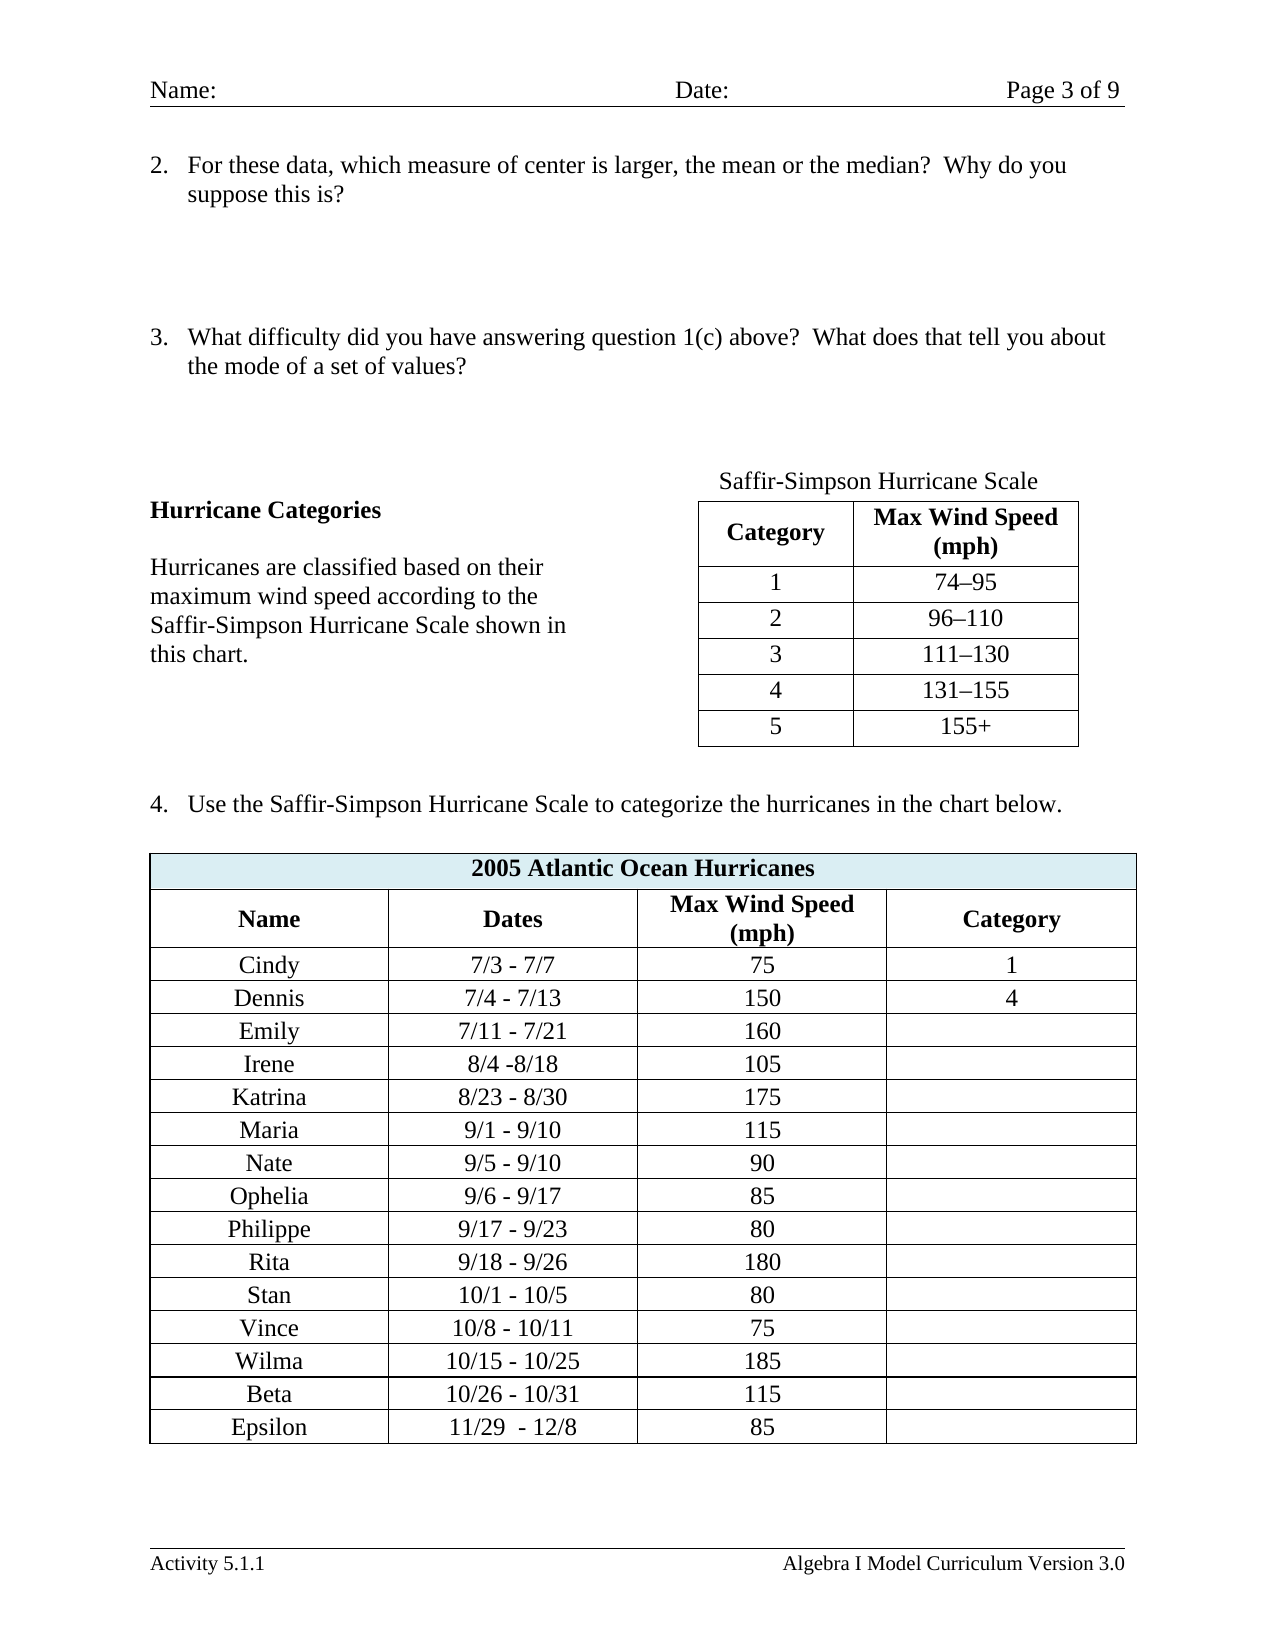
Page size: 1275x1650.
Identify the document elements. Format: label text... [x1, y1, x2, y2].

table_header Category [699, 502, 853, 566]
table_cell 150 [638, 981, 886, 1013]
table_cell 9/18 - 9/26 [389, 1245, 637, 1277]
table_cell 9/1 - 9/10 [389, 1113, 637, 1145]
table_cell 131–155 [854, 675, 1078, 710]
table_cell 85 [638, 1179, 886, 1211]
table_cell Vince [151, 1311, 388, 1343]
text Hurricanes are classified based on their maximum wind speed according to the Saffir-Simpson Hurricane Scale shown in this chart. [150, 552, 600, 667]
table_cell Ophelia [151, 1179, 388, 1211]
table_cell 7/11 - 7/21 [389, 1014, 637, 1046]
table_cell 90 [638, 1146, 886, 1178]
table_cell 10/1 - 10/5 [389, 1278, 637, 1310]
table_cell 5 [699, 711, 853, 746]
table_cell 8/23 - 8/30 [389, 1080, 637, 1112]
table_cell 2 [699, 603, 853, 638]
table_cell Stan [151, 1278, 388, 1310]
table_cell Max Wind Speed (mph) [638, 890, 886, 947]
table_cell [887, 1378, 1136, 1409]
table_cell [887, 1179, 1136, 1211]
table_cell 75 [638, 948, 886, 980]
table_cell 10/26 - 10/31 [389, 1378, 637, 1409]
table_cell Maria [151, 1113, 388, 1145]
table_cell 9/17 - 9/23 [389, 1212, 637, 1244]
table_cell Emily [151, 1014, 388, 1046]
table_cell 7/4 - 7/13 [389, 981, 637, 1013]
table_cell 11/29 - 12/8 [389, 1410, 637, 1442]
table_cell 3 [699, 639, 853, 674]
table_cell Wilma [151, 1344, 388, 1376]
table_cell 111–130 [854, 639, 1078, 674]
table_cell Name [151, 890, 388, 947]
table_cell 160 [638, 1014, 886, 1046]
list Use the Saffir-Simpson Hurricane Scale to categorize the hurricanes in the chart below. [150, 789, 1125, 817]
table_cell Irene [151, 1047, 388, 1079]
table_cell [887, 1278, 1136, 1310]
table_cell 75 [638, 1311, 886, 1343]
table_cell [887, 1344, 1136, 1376]
table_cell 96–110 [854, 603, 1078, 638]
table_cell 10/15 - 10/25 [389, 1344, 637, 1376]
table_cell Dennis [151, 981, 388, 1013]
table_cell 4 [887, 981, 1136, 1013]
table_cell 74–95 [854, 567, 1078, 602]
table_cell 10/8 - 10/11 [389, 1311, 637, 1343]
table_cell Beta [151, 1378, 388, 1409]
text Hurricane Categories [150, 495, 600, 524]
table_cell [887, 1080, 1136, 1112]
table_cell [887, 1245, 1136, 1277]
table_cell [887, 1047, 1136, 1079]
table_cell Philippe [151, 1212, 388, 1244]
table_cell 180 [638, 1245, 886, 1277]
table_cell Katrina [151, 1080, 388, 1112]
table_cell [887, 1146, 1136, 1178]
list For these data, which measure of center is larger, the mean or the median? Why do you suppose this is? [150, 150, 1125, 207]
table_cell [887, 1212, 1136, 1244]
table_header 2005 Atlantic Ocean Hurricanes [151, 854, 1136, 888]
table_cell Cindy [151, 948, 388, 980]
table_cell 1 [887, 948, 1136, 980]
table_cell 115 [638, 1378, 886, 1409]
table_cell 80 [638, 1212, 886, 1244]
table_cell [887, 1014, 1136, 1046]
table_cell [887, 1113, 1136, 1145]
table_cell 155+ [854, 711, 1078, 746]
text Saffir-Simpson Hurricane Scale [709, 466, 1125, 495]
table_cell 105 [638, 1047, 886, 1079]
table_cell 185 [638, 1344, 886, 1376]
table_cell 9/5 - 9/10 [389, 1146, 637, 1178]
table_cell [887, 1410, 1136, 1442]
table_cell Rita [151, 1245, 388, 1277]
table_cell 115 [638, 1113, 886, 1145]
table_cell 175 [638, 1080, 886, 1112]
table_cell 8/4 -8/18 [389, 1047, 637, 1079]
table_cell Category [887, 890, 1136, 947]
table_cell Dates [389, 890, 637, 947]
table_cell 1 [699, 567, 853, 602]
table_cell 80 [638, 1278, 886, 1310]
table_cell [887, 1311, 1136, 1343]
table_cell 7/3 - 7/7 [389, 948, 637, 980]
table_cell 4 [699, 675, 853, 710]
table_header Max Wind Speed (mph) [854, 502, 1078, 566]
table_cell 85 [638, 1410, 886, 1442]
list What difficulty did you have answering question 1(c) above? What does that tell you about the mode of a set of values? [150, 322, 1125, 380]
table_cell Nate [151, 1146, 388, 1178]
table_cell Epsilon [151, 1410, 388, 1442]
table_cell 9/6 - 9/17 [389, 1179, 637, 1211]
